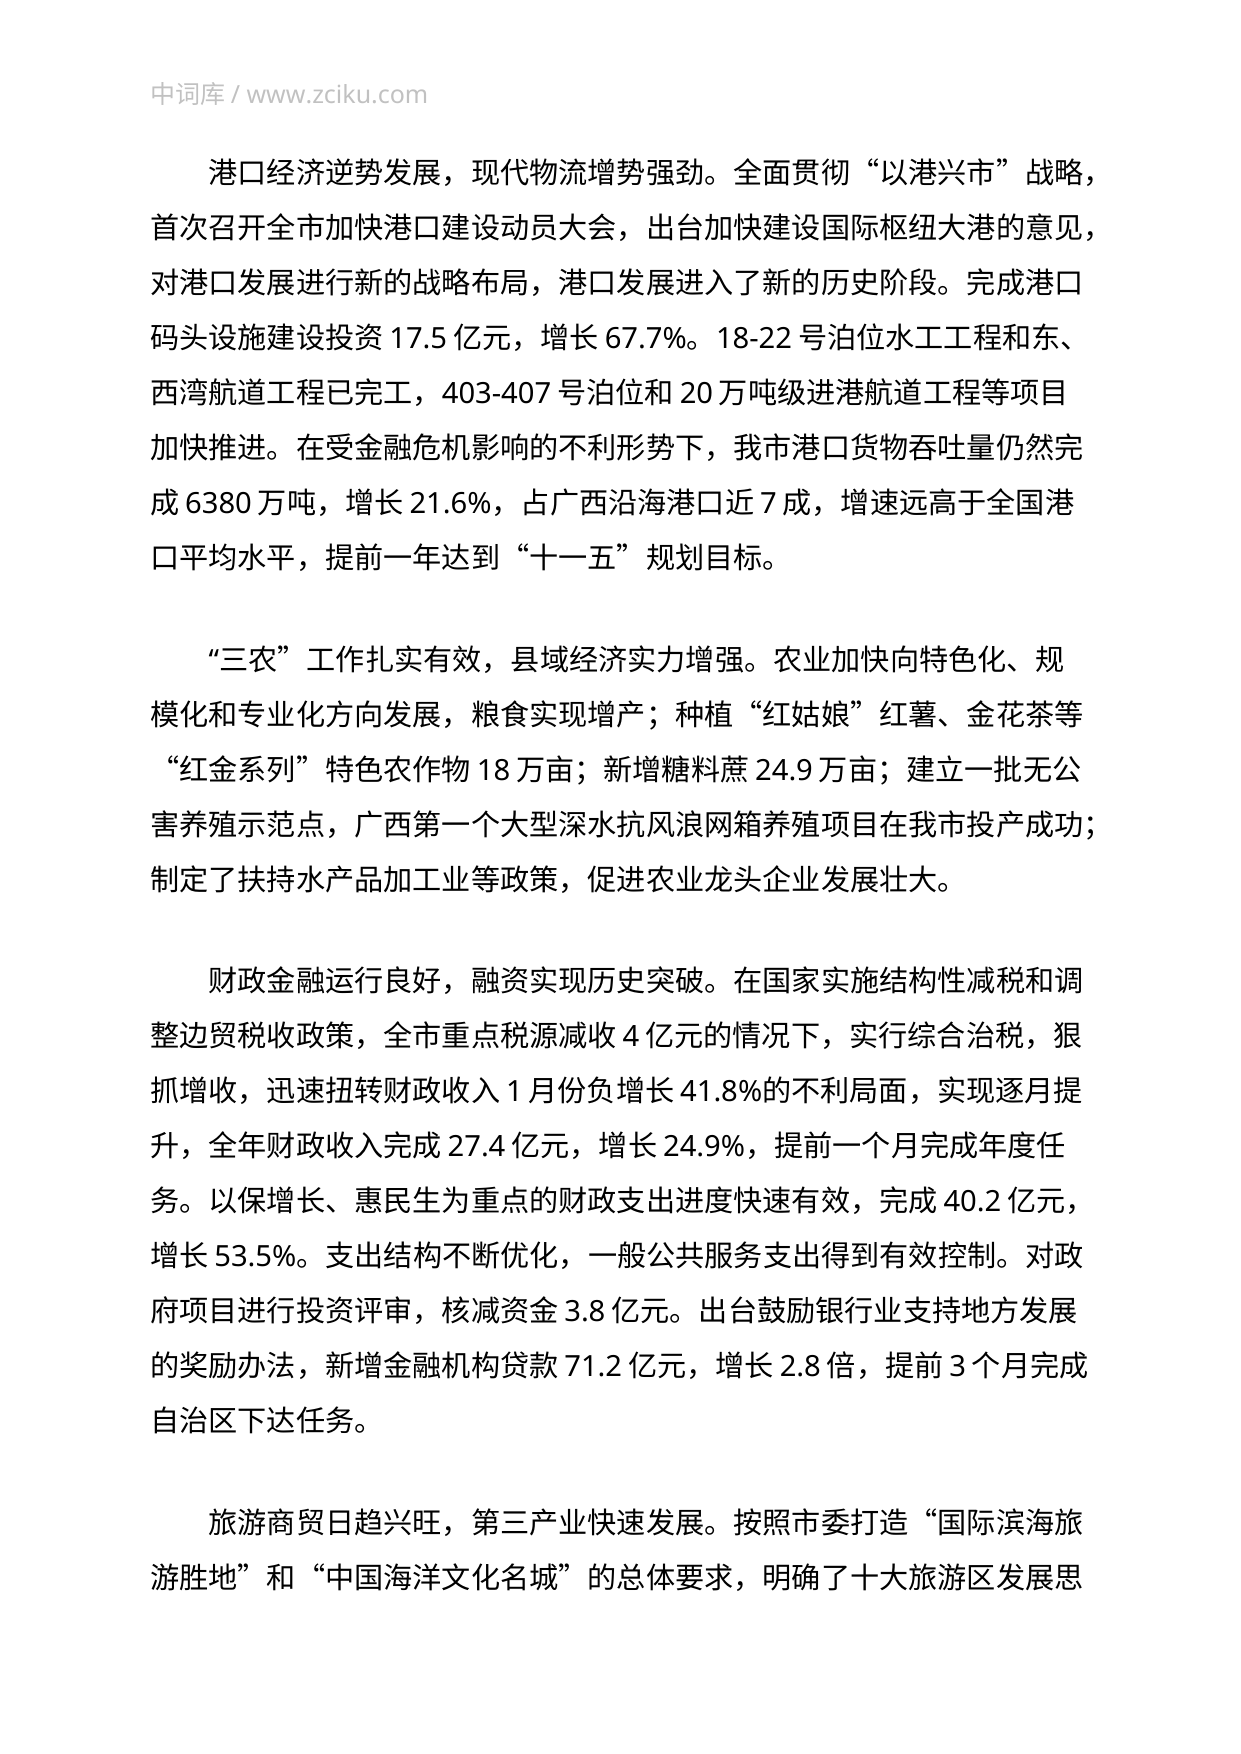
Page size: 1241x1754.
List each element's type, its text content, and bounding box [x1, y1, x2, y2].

text 港口经济逆势发展，现代物流增势强劲。全面贯彻“以港兴市”战略，首次召开全市加快港口建设动员大会，出台加快建设国际枢纽大港的意见，对港口发展进行新的战略布局，港口发展进入了新的历史阶段。完成港口码头设施建设投资17.5亿元，增长67.7%。18-22号泊位水工工程和东、西湾航道工程已完工，403-407号泊位和20万吨级进港航道工程等项目加快推进。在受金融危机影响的不利形势下，我市港口货物吞吐量仍然完成6380万吨，增长21.6%，占广西沿海港口近7成，增速远高于全国港口平均水平，提前一年达到“十一五”规划目标。 [150, 150, 1090, 577]
text “三农”工作扎实有效，县域经济实力增强。农业加快向特色化、规模化和专业化方向发展，粮食实现增产；种植“红姑娘”红薯、金花茶等“红金系列”特色农作物18万亩；新增糖料蔗24.9万亩；建立一批无公害养殖示范点，广西第一个大型深水抗风浪网箱养殖项目在我市投产成功；制定了扶持水产品加工业等政策，促进农业龙头企业发展壮大。 [150, 636, 1090, 898]
text 财政金融运行良好，融资实现历史突破。在国家实施结构性减税和调整边贸税收政策，全市重点税源减收4亿元的情况下，实行综合治税，狠抓增收，迅速扭转财政收入1月份负增长41.8%的不利局面，实现逐月提升，全年财政收入完成27.4亿元，增长24.9%，提前一个月完成年度任务。以保增长、惠民生为重点的财政支出进度快速有效，完成40.2亿元，增长53.5%。支出结构不断优化，一般公共服务支出得到有效控制。对政府项目进行投资评审，核减资金3.8亿元。出台鼓励银行业支持地方发展的奖励办法，新增金融机构贷款71.2亿元，增长2.8倍，提前3个月完成自治区下达任务。 [150, 958, 1090, 1440]
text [150, 1499, 1090, 1597]
